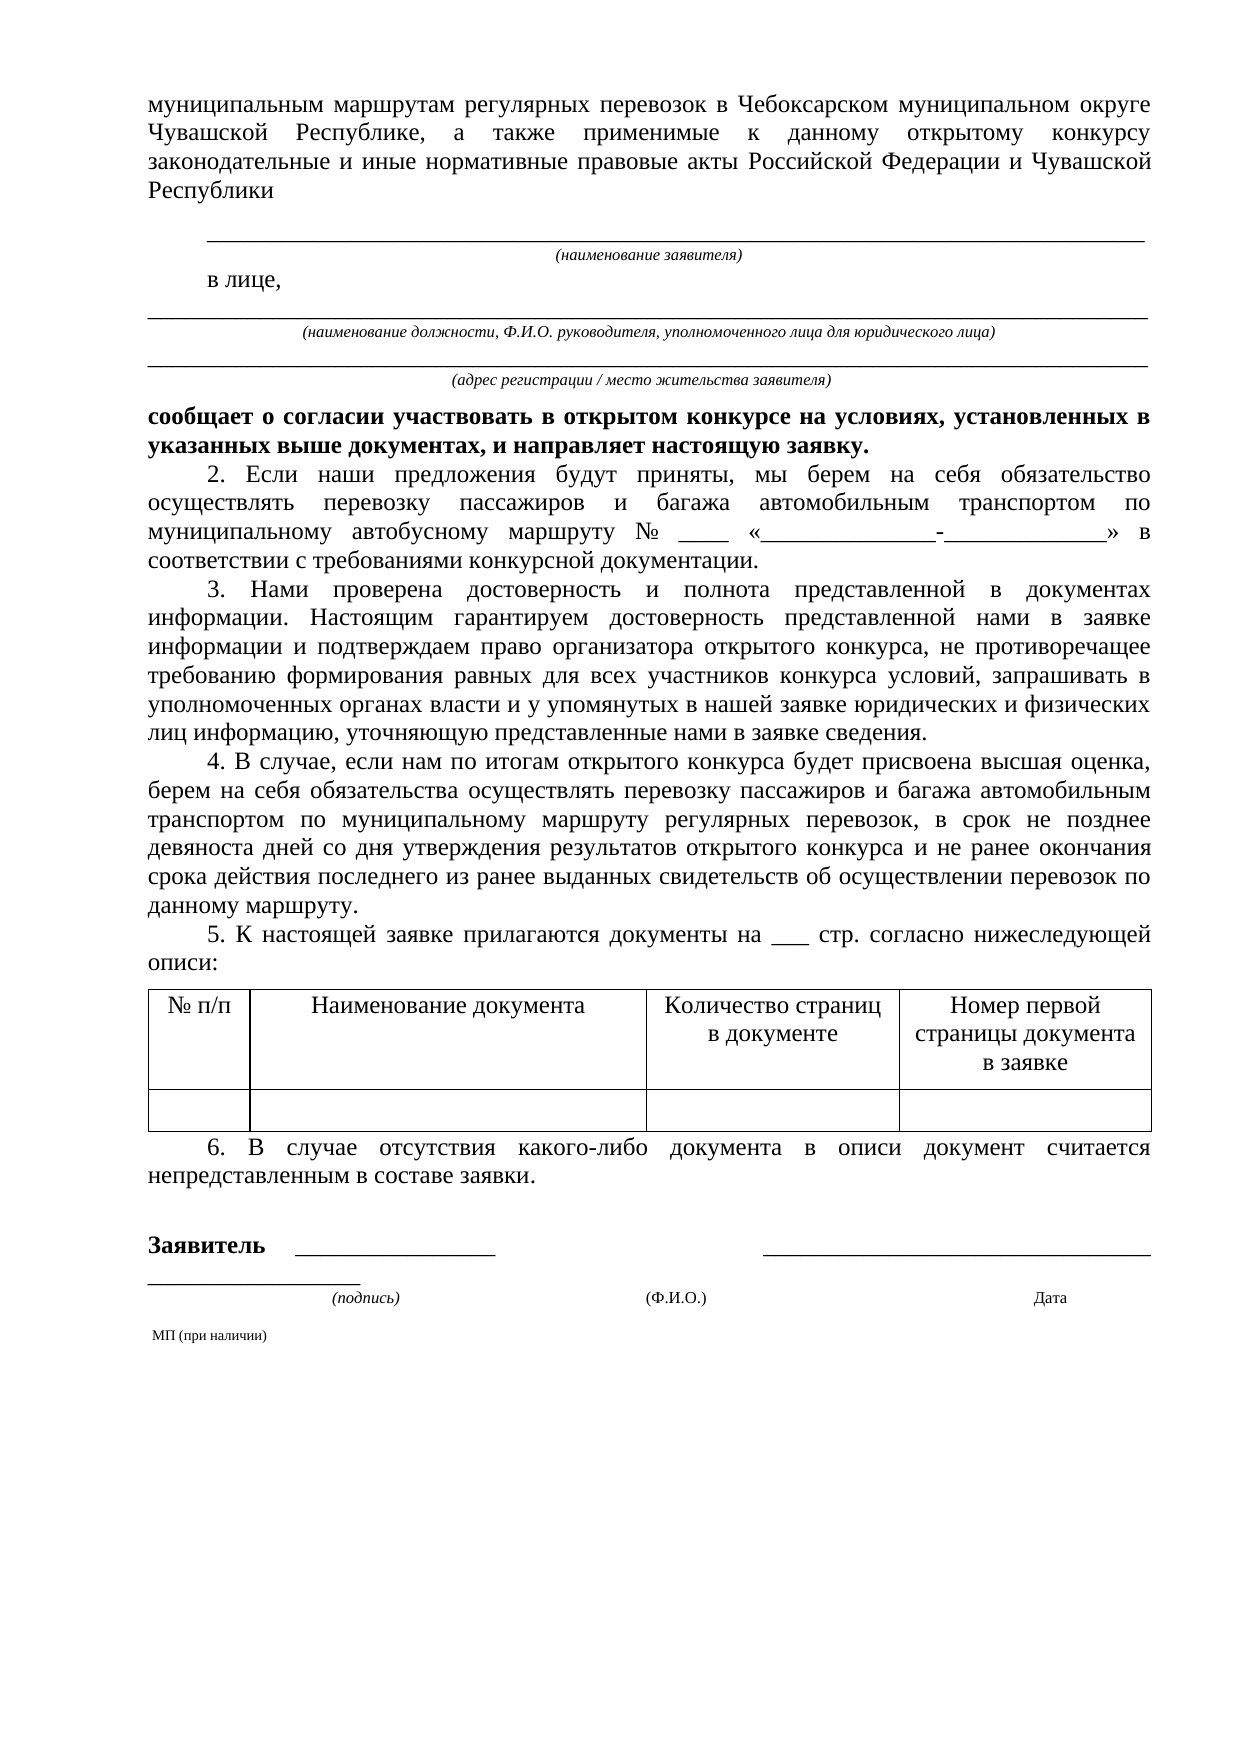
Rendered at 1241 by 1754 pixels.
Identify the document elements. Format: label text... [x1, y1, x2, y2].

table_header Номер первой страницы документа в заявке [900, 990, 1151, 1088]
text Заявитель ________________ _______________________________ _________________ [148, 1231, 1152, 1288]
text сообщает о согласии участвовать в открытом конкурсе на условиях, установленных в указанных выше документах, и направляет настоящую заявку. [148, 401, 1152, 459]
text МП (при наличии) [148, 1326, 1152, 1355]
table_header № п/п [149, 990, 249, 1088]
text в лице, ________________________________________________________________________________ [148, 264, 1152, 322]
text 3. Нами проверена достоверность и полнота представленной в документах информации. Настоящим гарантируем достоверность представленной нами в заявке информации и подтверждаем право организатора открытого конкурса, не противоречащее требованию формирования равных для всех участников конкурса условий, запрашивать в уполномоченных органах власти и у упомянутых в нашей заявке юридических и физических лиц информацию, уточняющую представленные нами в заявке сведения. [148, 574, 1152, 746]
table_header Количество страниц в документе [647, 990, 899, 1088]
table_cell [900, 1090, 1151, 1131]
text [148, 89, 1152, 204]
text ________________________________________________________________________________ [148, 341, 1152, 369]
text ___________________________________________________________________________ [148, 216, 1152, 245]
text (наименование должности, Ф.И.О. руководителя, уполномоченного лица для юридического лица) [148, 322, 1152, 341]
table_header Наименование документа [251, 990, 646, 1088]
text 5. К настоящей заявке прилагаются документы на ___ стр. согласно нижеследующей описи: [148, 919, 1152, 976]
text 2. Если наши предложения будут приняты, мы берем на себя обязательство осуществлять перевозку пассажиров и багажа автомобильным транспортом по муниципальному автобусному маршруту № ____ «______________-_____________» в соответствии с требованиями конкурсной документации. [148, 459, 1152, 574]
text (наименование заявителя) [148, 245, 1152, 264]
text (адрес регистрации / место жительства заявителя) [133, 369, 1152, 389]
table_cell [149, 1090, 249, 1131]
text (подпись) (Ф.И.О.) Дата [148, 1288, 1152, 1307]
text 4. В случае, если нам по итогам открытого конкурса будет присвоена высшая оценка, берем на себя обязательства осуществлять перевозку пассажиров и багажа автомобильным транспортом по муниципальному маршруту регулярных перевозок, в срок не позднее девяноста дней со дня утверждения результатов открытого конкурса и не ранее окончания срока действия последнего из ранее выданных свидетельств об осуществлении перевозок по данному маршруту. [148, 746, 1152, 919]
text 6. В случае отсутствия какого-либо документа в описи документ считается непредставленным в составе заявки. [148, 1132, 1152, 1189]
table_cell [251, 1090, 646, 1131]
table_cell [647, 1090, 899, 1131]
